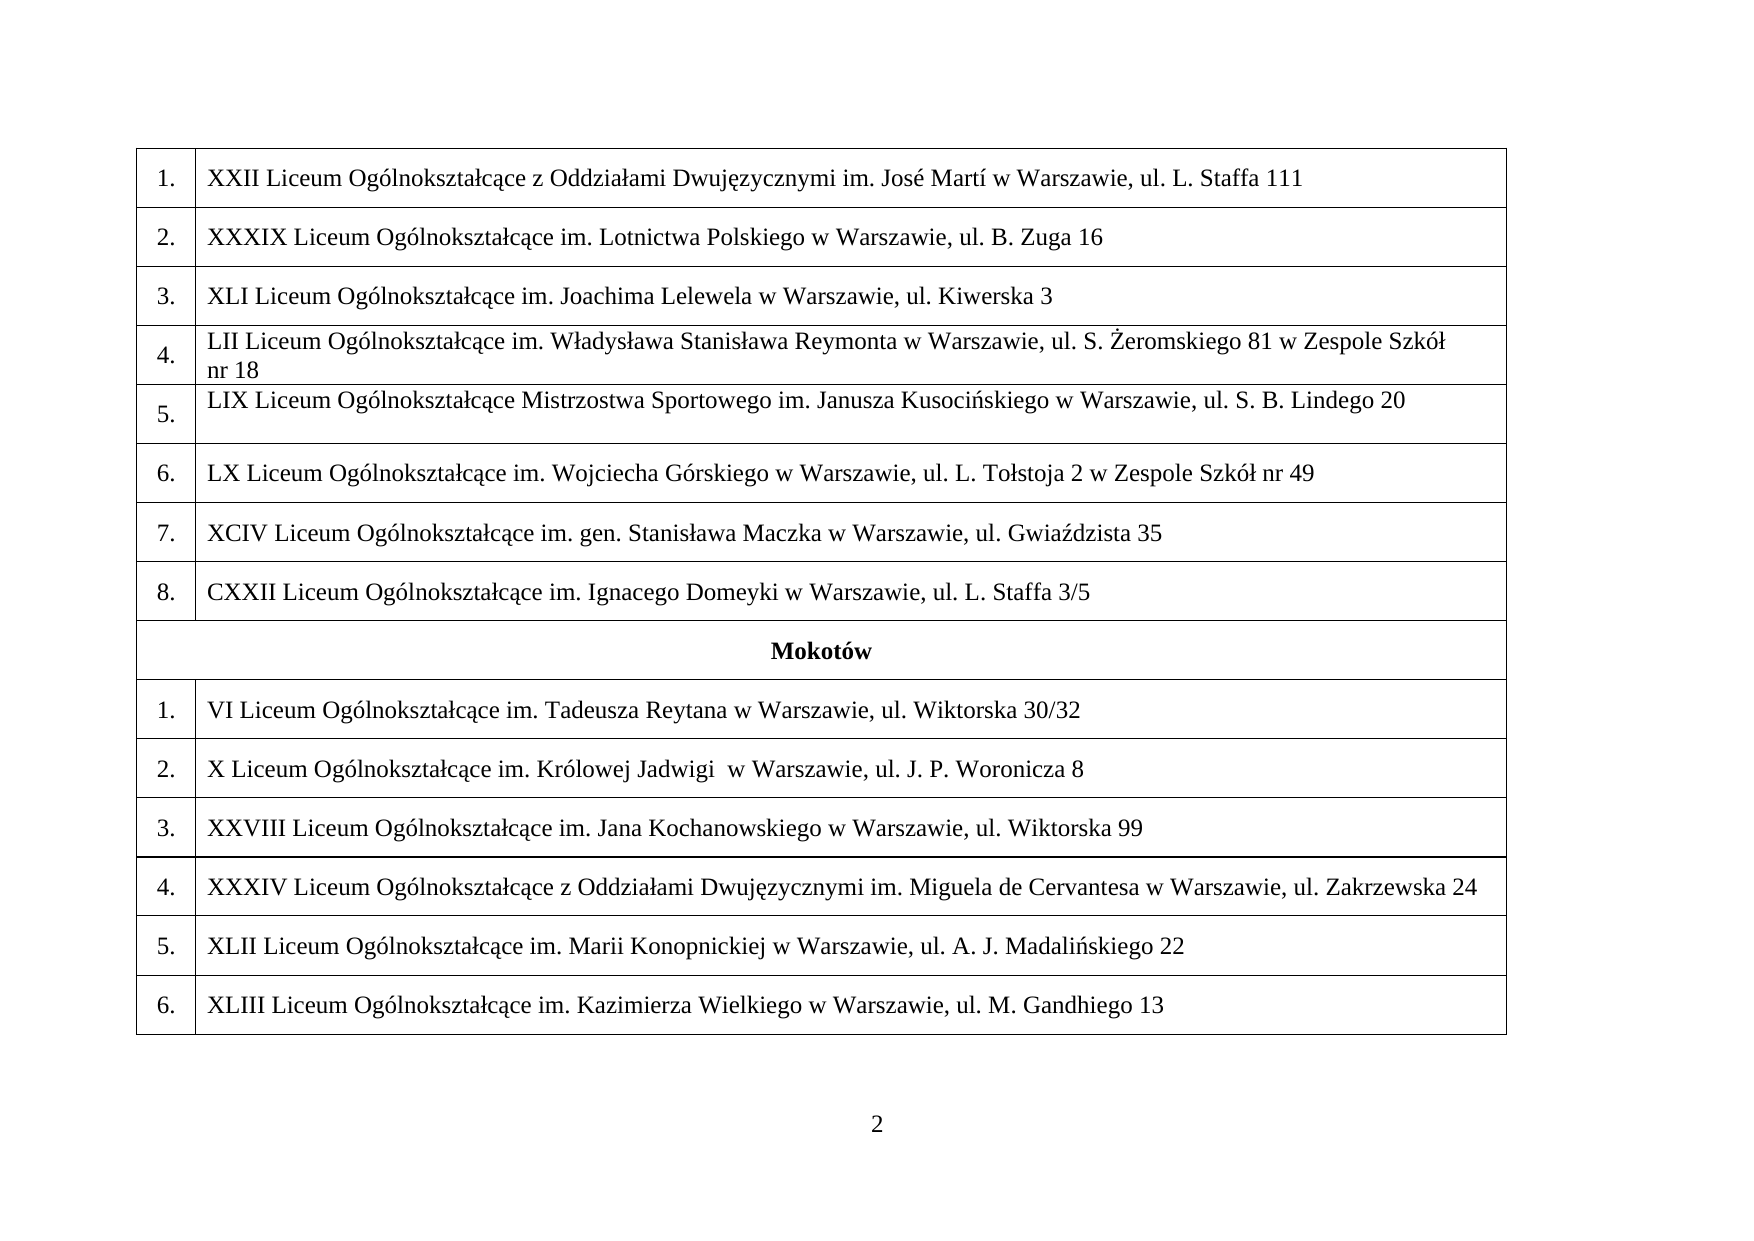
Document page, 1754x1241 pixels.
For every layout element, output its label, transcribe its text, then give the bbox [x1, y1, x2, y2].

table_cell 2. [137, 208, 195, 266]
table_cell 1. [137, 149, 195, 207]
table_cell 3. [137, 267, 195, 325]
table_cell CXXII Liceum Ogólnokształcące im. Ignacego Domeyki w Warszawie, ul. L. Staffa 3/5 [196, 562, 1506, 620]
table_cell XXXIV Liceum Ogólnokształcące z Oddziałami Dwujęzycznymi im. Miguela de Cervantesa w Warszawie, ul. Zakrzewska 24 [196, 858, 1506, 915]
table_cell 4. [137, 326, 195, 384]
table_cell 5. [137, 385, 195, 443]
table_cell XXXIX Liceum Ogólnokształcące im. Lotnictwa Polskiego w Warszawie, ul. B. Zuga 16 [196, 208, 1506, 266]
table_cell XXII Liceum Ogólnokształcące z Oddziałami Dwujęzycznymi im. José Martí w Warszawie, ul. L. Staffa 111 [196, 149, 1506, 207]
table_cell XLII Liceum Ogólnokształcące im. Marii Konopnickiej w Warszawie, ul. A. J. Madalińskiego 22 [196, 916, 1506, 974]
table_cell 1. [137, 680, 195, 738]
table_cell 6. [137, 976, 195, 1033]
table_cell 2. [137, 739, 195, 797]
table_cell XLI Liceum Ogólnokształcące im. Joachima Lelewela w Warszawie, ul. Kiwerska 3 [196, 267, 1506, 325]
table_cell LII Liceum Ogólnokształcące im. Władysława Stanisława Reymonta w Warszawie, ul. S. Żeromskiego 81 w Zespole Szkół nr 18 [196, 326, 1506, 384]
table_cell 3. [137, 798, 195, 856]
table_cell 4. [137, 858, 195, 915]
table_cell LX Liceum Ogólnokształcące im. Wojciecha Górskiego w Warszawie, ul. L. Tołstoja 2 w Zespole Szkół nr 49 [196, 444, 1506, 502]
table_cell X Liceum Ogólnokształcące im. Królowej Jadwigi w Warszawie, ul. J. P. Woronicza 8 [196, 739, 1506, 797]
table_cell VI Liceum Ogólnokształcące im. Tadeusza Reytana w Warszawie, ul. Wiktorska 30/32 [196, 680, 1506, 738]
table_cell 5. [137, 916, 195, 974]
table_cell 7. [137, 503, 195, 561]
table_cell Mokotów [137, 621, 1506, 679]
table_cell LIX Liceum Ogólnokształcące Mistrzostwa Sportowego im. Janusza Kusocińskiego w Warszawie, ul. S. B. Lindego 20 [196, 385, 1506, 443]
table_cell 6. [137, 444, 195, 502]
table_cell 8. [137, 562, 195, 620]
table_cell XCIV Liceum Ogólnokształcące im. gen. Stanisława Maczka w Warszawie, ul. Gwiaździsta 35 [196, 503, 1506, 561]
table_cell XXVIII Liceum Ogólnokształcące im. Jana Kochanowskiego w Warszawie, ul. Wiktorska 99 [196, 798, 1506, 856]
table_cell XLIII Liceum Ogólnokształcące im. Kazimierza Wielkiego w Warszawie, ul. M. Gandhiego 13 [196, 976, 1506, 1033]
